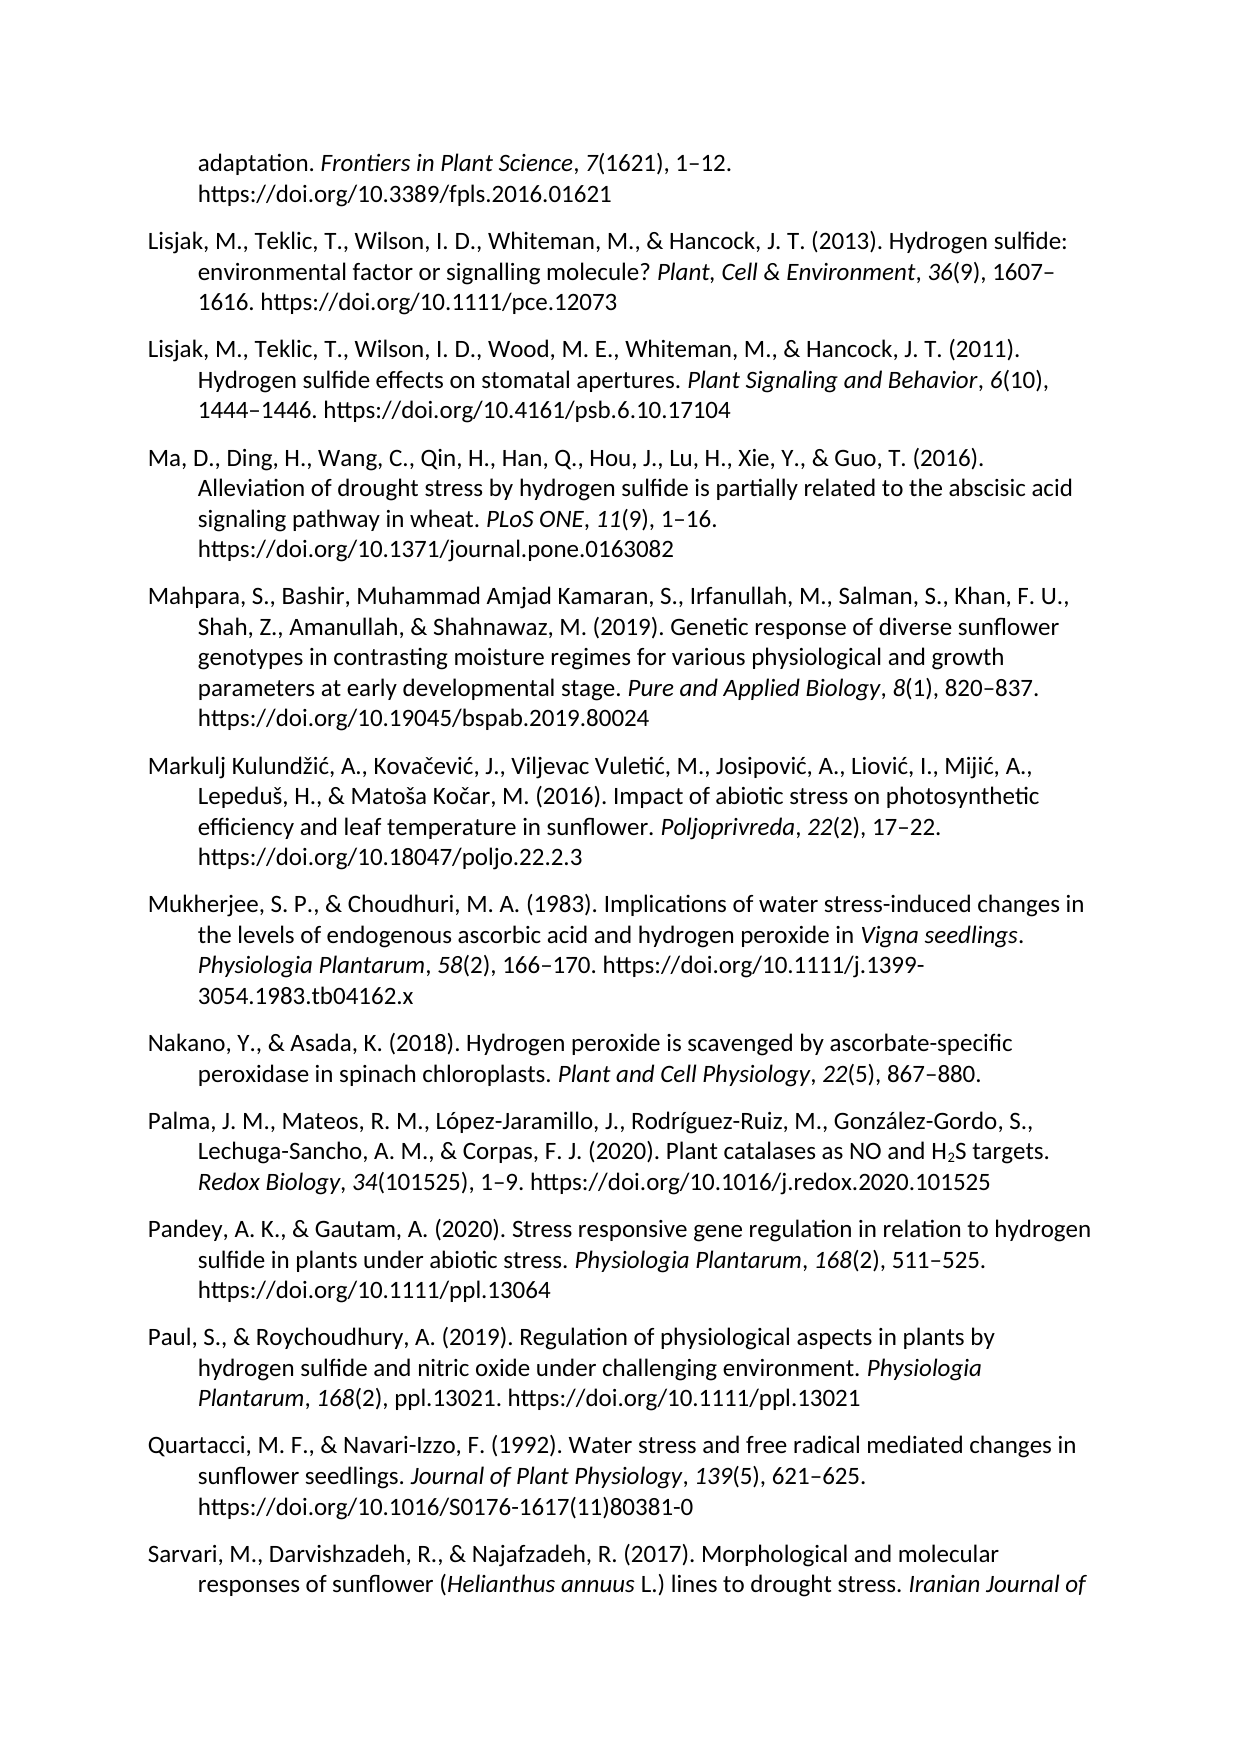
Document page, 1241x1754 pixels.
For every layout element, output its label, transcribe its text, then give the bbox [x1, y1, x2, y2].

text Nakano, Y., & Asada, K. (2018). Hydrogen peroxide is scavenged by ascorbate-specific peroxidase in spinach chloroplasts. Plant and Cell Physiology, 22(5), 867–880. [148, 1027, 1093, 1088]
text Lisjak, M., Teklic, T., Wilson, I. D., Wood, M. E., Whiteman, M., & Hancock, J. T. (2011). Hydrogen sulfide effects on stomatal apertures. Plant Signaling and Behavior, 6(10), 1444–1446. https://doi.org/10.4161/psb.6.10.17104 [148, 333, 1093, 425]
text Mahpara, S., Bashir, Muhammad Amjad Kamaran, S., Irfanullah, M., Salman, S., Khan, F. U., Shah, Z., Amanullah, & Shahnawaz, M. (2019). Genetic response of diverse sunflower genotypes in contrasting moisture regimes for various physiological and growth parameters at early developmental stage. Pure and Applied Biology, 8(1), 820–837. https://doi.org/10.19045/bspab.2019.80024 [148, 581, 1093, 733]
text Markulj Kulundžić, A., Kovačević, J., Viljevac Vuletić, M., Josipović, A., Liović, I., Mijić, A., Lepeduš, H., & Matoša Kočar, M. (2016). Impact of abiotic stress on photosynthetic efficiency and leaf temperature in sunflower. Poljoprivreda, 22(2), 17–22. https://doi.org/10.18047/poljo.22.2.3 [148, 750, 1093, 872]
text Ma, D., Ding, H., Wang, C., Qin, H., Han, Q., Hou, J., Lu, H., Xie, Y., & Guo, T. (2016). Alleviation of drought stress by hydrogen sulfide is partially related to the abscisic acid signaling pathway in wheat. PLoS ONE, 11(9), 1–16. https://doi.org/10.1371/journal.pone.0163082 [148, 442, 1093, 564]
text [148, 148, 1093, 209]
text Quartacci, M. F., & Navari-Izzo, F. (1992). Water stress and free radical mediated changes in sunflower seedlings. Journal of Plant Physiology, 139(5), 621–625. https://doi.org/10.1016/S0176-1617(11)80381-0 [148, 1430, 1093, 1521]
text Mukherjee, S. P., & Choudhuri, M. A. (1983). Implications of water stress-induced changes in the levels of endogenous ascorbic acid and hydrogen peroxide in Vigna seedlings. Physiologia Plantarum, 58(2), 166–170. https://doi.org/10.1111/j.1399-3054.1983.tb04162.x [148, 888, 1093, 1011]
text Lisjak, M., Teklic, T., Wilson, I. D., Whiteman, M., & Hancock, J. T. (2013). Hydrogen sulfide: environmental factor or signalling molecule? Plant, Cell & Environment, 36(9), 1607–1616. https://doi.org/10.1111/pce.12073 [148, 225, 1093, 317]
text Pandey, A. K., & Gautam, A. (2020). Stress responsive gene regulation in relation to hydrogen sulfide in plants under abiotic stress. Physiologia Plantarum, 168(2), 511–525. https://doi.org/10.1111/ppl.13064 [148, 1213, 1093, 1305]
text Paul, S., & Roychoudhury, A. (2019). Regulation of physiological aspects in plants by hydrogen sulfide and nitric oxide under challenging environment. Physiologia Plantarum, 168(2), ppl.13021. https://doi.org/10.1111/ppl.13021 [148, 1321, 1093, 1413]
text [148, 1538, 1093, 1599]
text Palma, J. M., Mateos, R. M., López-Jaramillo, J., Rodríguez-Ruiz, M., González-Gordo, S., Lechuga-Sancho, A. M., & Corpas, F. J. (2020). Plant catalases as NO and H2S targets. Redox Biology, 34(101525), 1–9. https://doi.org/10.1016/j.redox.2020.101525 [148, 1105, 1093, 1197]
